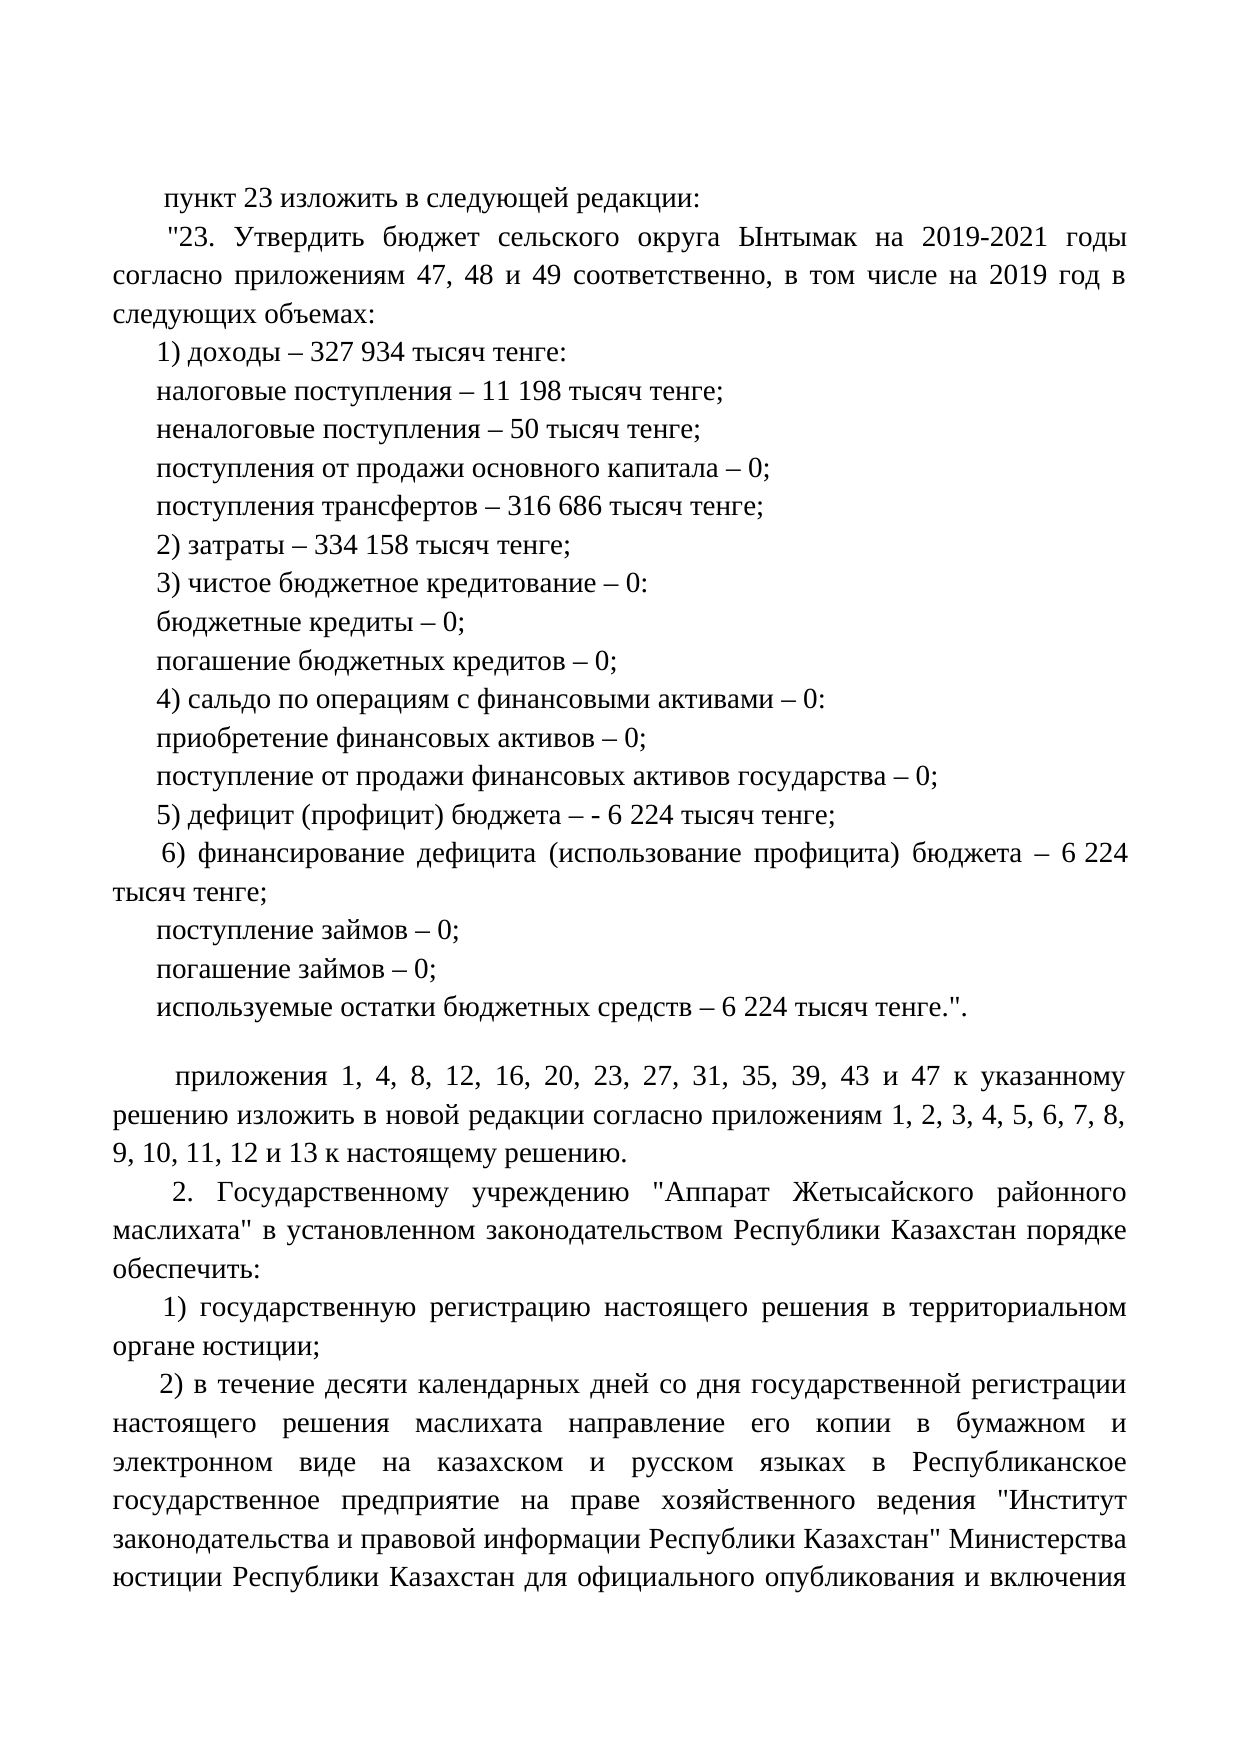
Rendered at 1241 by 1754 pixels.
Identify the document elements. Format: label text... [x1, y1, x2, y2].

text поступления от продажи основного капитала – 0; [112, 450, 1128, 483]
text 3) чистое бюджетное кредитование – 0: [112, 566, 1128, 599]
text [112, 1367, 1128, 1593]
text погашение займов – 0; [112, 951, 1128, 984]
text поступления трансфертов – 316 686 тысяч тенге; [112, 488, 1128, 522]
text 1) государственную регистрацию настоящего решения в территориальном органе юстиции; [112, 1289, 1128, 1362]
text "23. Утвердить бюджет сельского округа Ынтымак на 2019-2021 годы согласно приложениям 47, 48 и 49 соответственно, в том числе на 2019 год в следующих объемах: [112, 219, 1128, 329]
text 6) финансирование дефицита (использование профицита) бюджета – 6 224 тысяч тенге; [112, 835, 1128, 907]
text 2. Государственному учреждению "Аппарат Жетысайского районного маслихата" в установленном законодательством Республики Казахстан порядке обеспечить: [112, 1174, 1128, 1284]
text 1) доходы – 327 934 тысяч тенге: [112, 334, 1128, 368]
text используемые остатки бюджетных средств – 6 224 тысяч тенге.". [112, 989, 1128, 1023]
text 2) затраты – 334 158 тысяч тенге; [112, 527, 1128, 561]
text 5) дефицит (профицит) бюджета – - 6 224 тысяч тенге; [112, 797, 1128, 830]
text погашение бюджетных кредитов – 0; [112, 643, 1128, 676]
text неналоговые поступления – 50 тысяч тенге; [112, 411, 1128, 445]
text поступление от продажи финансовых активов государства – 0; [112, 758, 1128, 792]
text пункт 23 изложить в следующей редакции: [112, 180, 1128, 214]
text приобретение финансовых активов – 0; [112, 720, 1128, 753]
text налоговые поступления – 11 198 тысяч тенге; [112, 373, 1128, 406]
text поступление займов – 0; [112, 912, 1128, 946]
text 4) сальдо по операциям с финансовыми активами – 0: [112, 681, 1128, 715]
text приложения 1, 4, 8, 12, 16, 20, 23, 27, 31, 35, 39, 43 и 47 к указанному решению изложить в новой редакции согласно приложениям 1, 2, 3, 4, 5, 6, 7, 8, 9, 10, 11, 12 и 13 к настоящему решению. [112, 1058, 1128, 1169]
text бюджетные кредиты – 0; [112, 604, 1128, 638]
